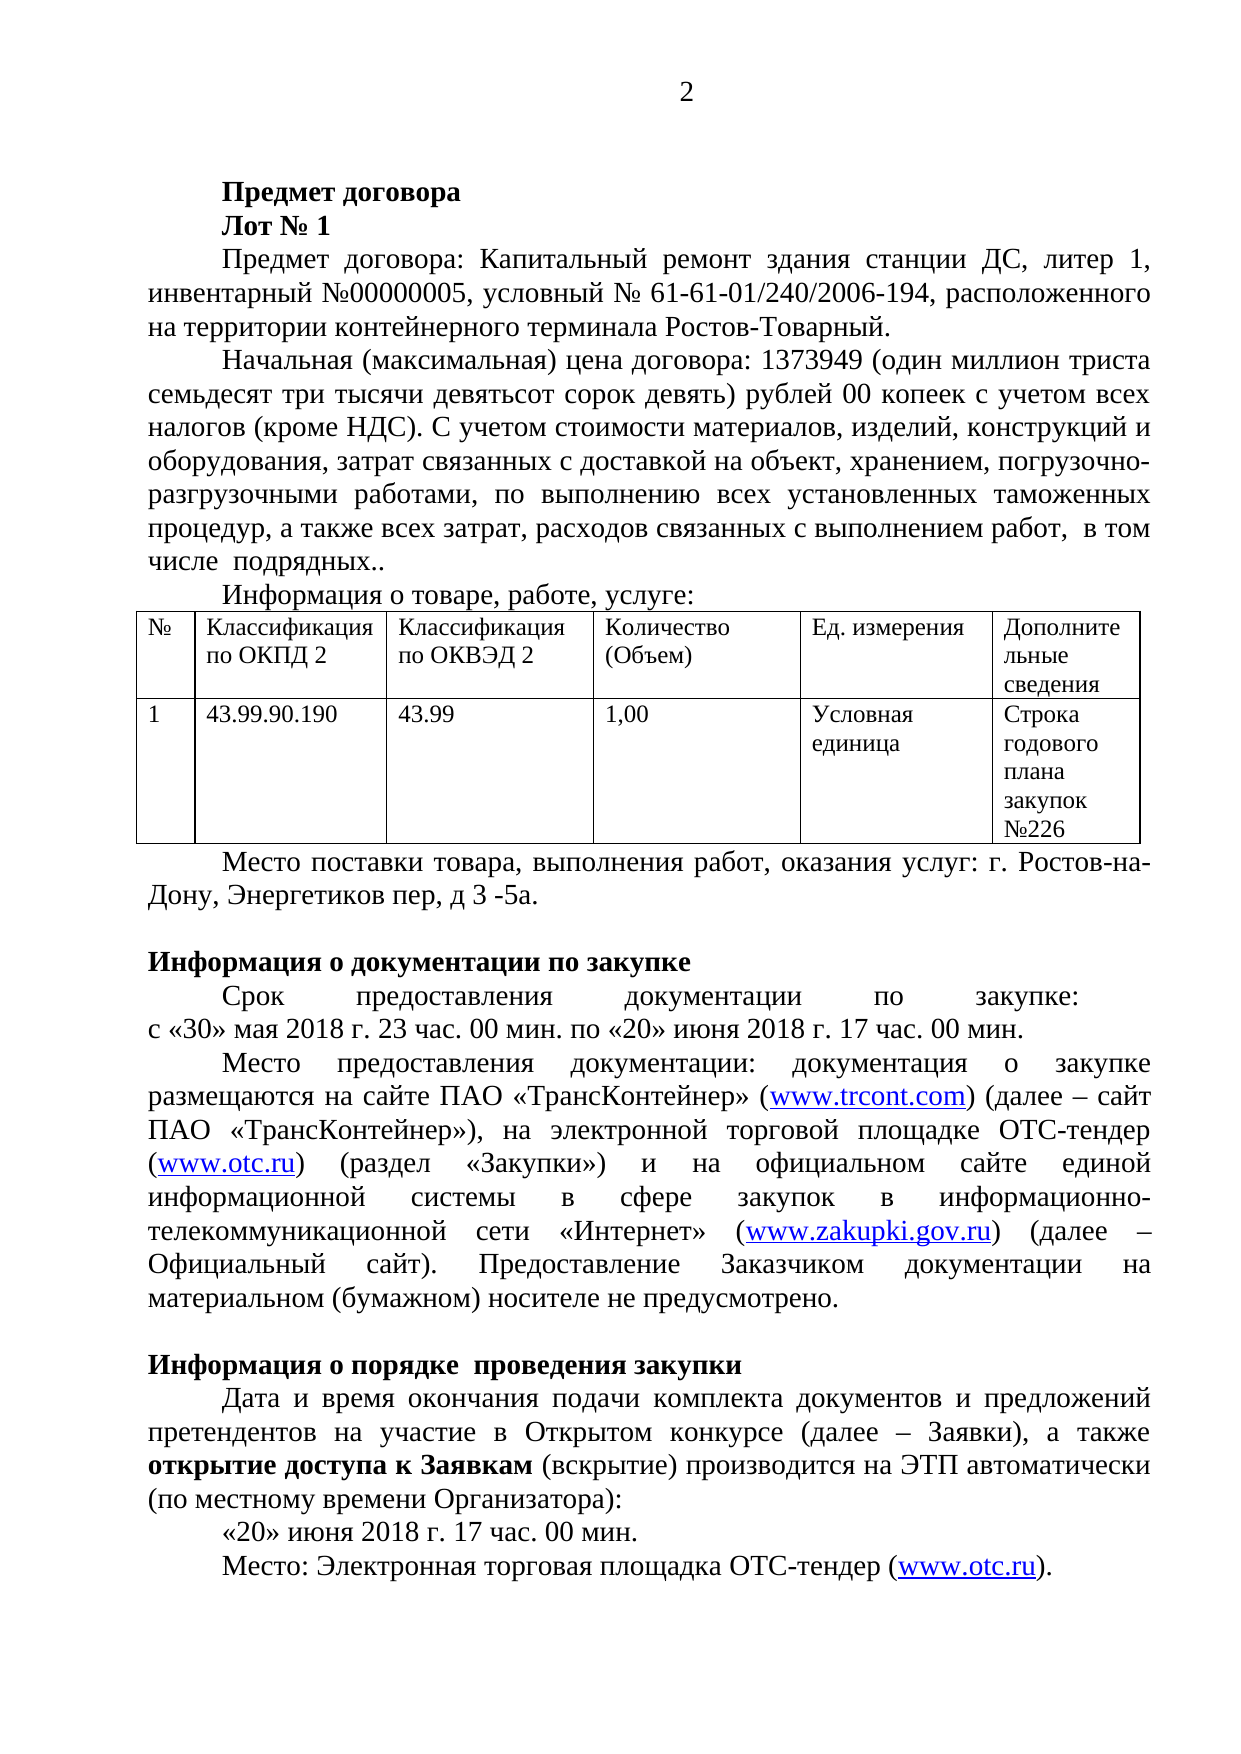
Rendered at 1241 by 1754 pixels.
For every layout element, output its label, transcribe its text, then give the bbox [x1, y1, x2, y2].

table_header Классификация по ОКВЭД 2 [387, 612, 593, 698]
table_cell Условная единица [801, 699, 992, 843]
text Информация о порядке проведения закупки [148, 1347, 1152, 1380]
text Место предоставления документации: документация о закупке размещаются на сайте ПАО «ТрансКонтейнер» (www.trcont.com) (далее – сайт ПАО «ТрансКонтейнер»), на электронной торговой площадке ОТС-тендер (www.otc.ru) (раздел «Закупки») и на официальном сайте единой информационной системы в сфере закупок в информационно-телекоммуникационной сети «Интернет» (www.zakupki.gov.ru) (далее – Официальный сайт). Предоставление Заказчиком документации на материальном (бумажном) носителе не предусмотрено. [148, 1045, 1152, 1313]
text Лот № 1 [148, 208, 1152, 242]
text Предмет договора [148, 174, 1152, 208]
text Предмет договора: Капитальный ремонт здания станции ДС, литер 1, инвентарный №00000005, условный № 61-61-01/240/2006-194, расположенного на территории контейнерного терминала Ростов-Товарный. [148, 242, 1152, 342]
table_cell Строка годового плана закупок №226 [993, 699, 1139, 843]
table_header № [137, 612, 194, 698]
text Дата и время окончания подачи комплекта документов и предложений претендентов на участие в Открытом конкурсе (далее – Заявки), а также открытие доступа к Заявкам (вскрытие) производится на ЭТП автоматически (по местному времени Организатора): [148, 1380, 1152, 1514]
table_header Количество (Объем) [594, 612, 800, 698]
text Срок предоставления документации по закупке: с «30» мая 2018 г. 23 час. 00 мин. по «20» июня 2018 г. 17 час. 00 мин. [148, 978, 1152, 1045]
text Место поставки товара, выполнения работ, оказания услуг: г. Ростов-на-Дону, Энергетиков пер, д 3 -5а. [148, 844, 1152, 911]
text Место: Электронная торговая площадка ОТС-тендер (www.otc.ru). [148, 1548, 1152, 1582]
table_header Дополнительные сведения [993, 612, 1139, 698]
text «20» июня 2018 г. 17 час. 00 мин. [148, 1514, 1152, 1548]
table_cell 43.99 [387, 699, 593, 843]
table_cell 43.99.90.190 [196, 699, 386, 843]
text Информация о документации по закупке [148, 944, 1152, 978]
table_header Классификация по ОКПД 2 [196, 612, 386, 698]
text Начальная (максимальная) цена договора: 1373949 (один миллион триста семьдесят три тысячи девятьсот сорок девять) рублей 00 копеек с учетом всех налогов (кроме НДС). С учетом стоимости материалов, изделий, конструкций и оборудования, затрат связанных с доставкой на объект, хранением, погрузочно-разгрузочными работами, по выполнению всех установленных таможенных процедур, а также всех затрат, расходов связанных с выполнением работ, в том числе подрядных.. [148, 342, 1152, 577]
table_cell 1,00 [594, 699, 800, 843]
text Информация о товаре, работе, услуге: [148, 577, 1152, 611]
table_header Ед. измерения [801, 612, 992, 698]
table_cell 1 [137, 699, 194, 843]
